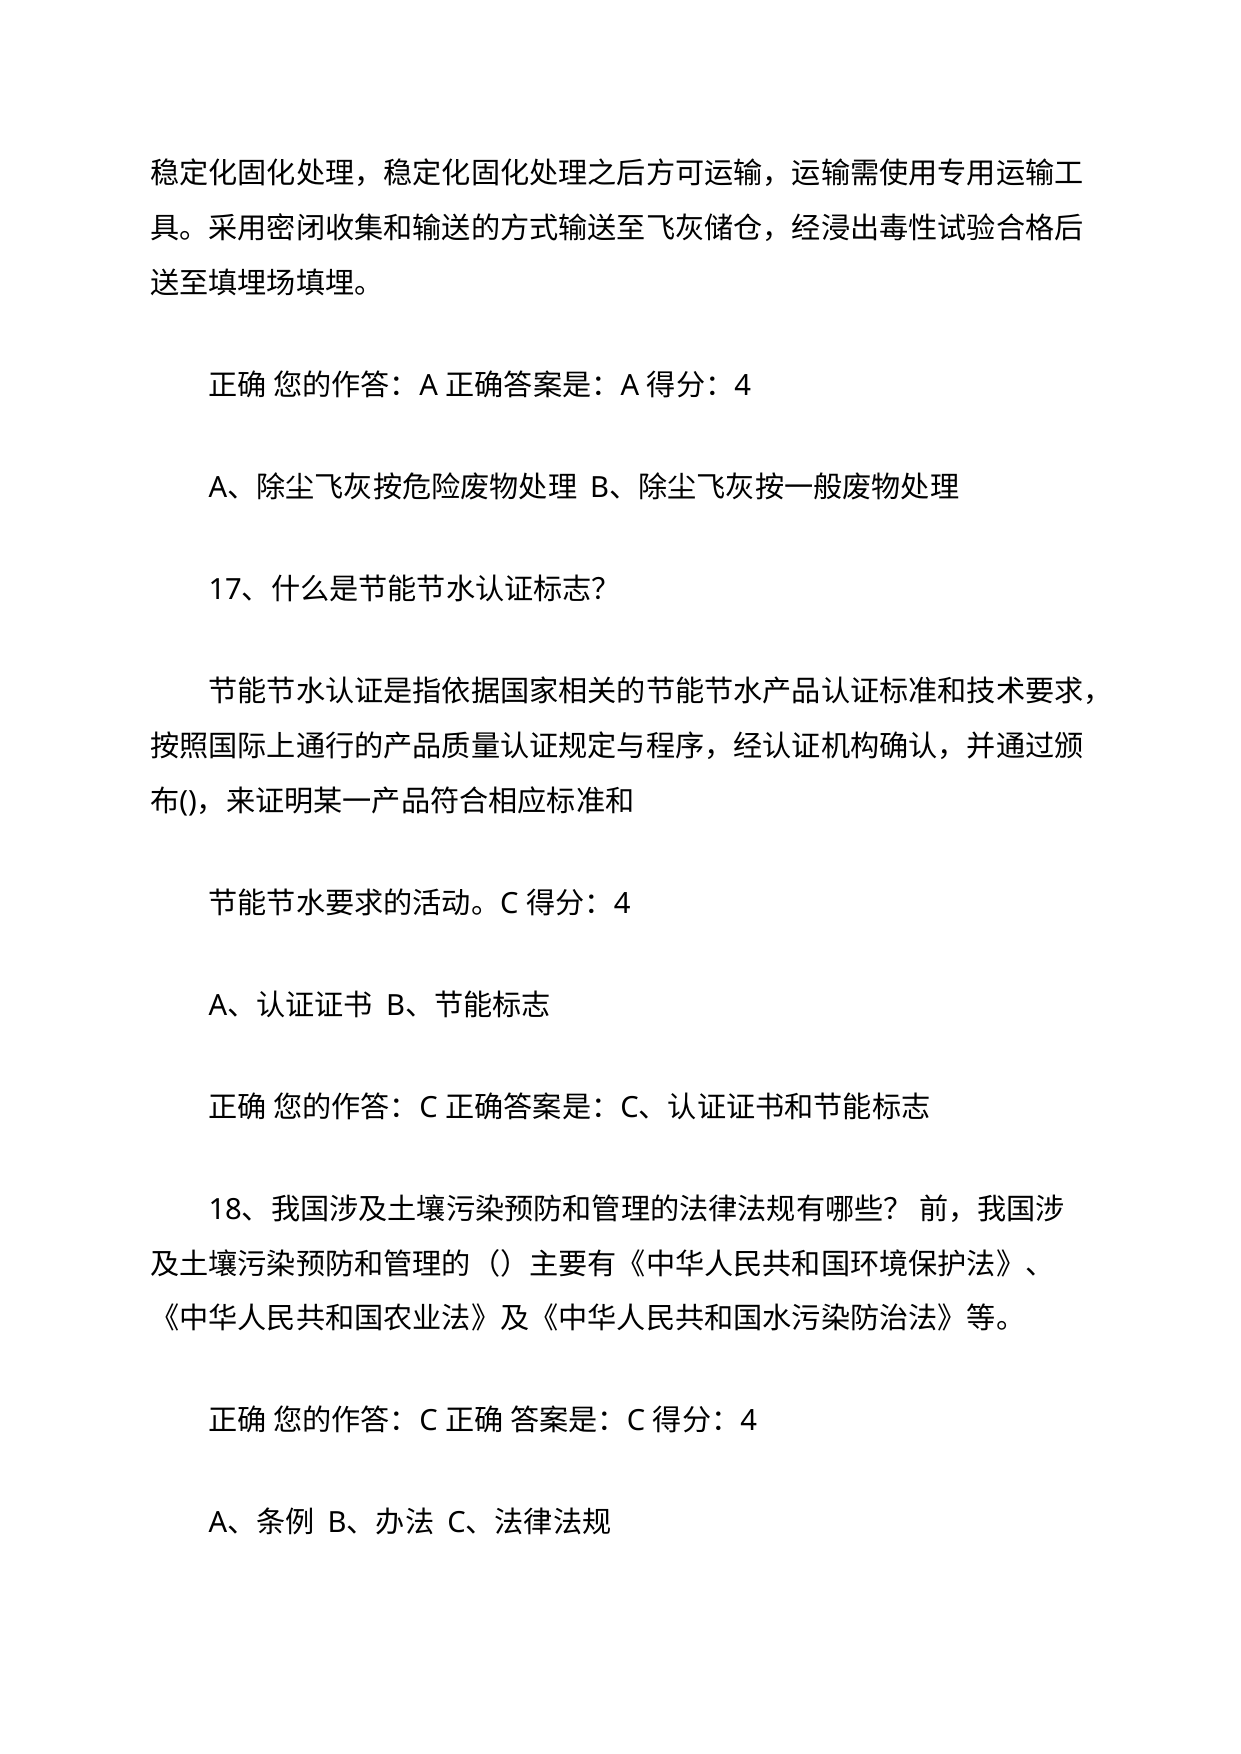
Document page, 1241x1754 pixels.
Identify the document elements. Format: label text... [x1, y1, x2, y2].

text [150, 150, 1090, 302]
text 正确 您的作答：C 正确答案是：C、认证证书和节能标志 [150, 1083, 1090, 1126]
text 正确 您的作答：A 正确答案是：A 得分：4 [150, 362, 1090, 404]
text 节能节水认证是指依据国家相关的节能节水产品认证标准和技术要求，按照国际上通行的产品质量认证规定与程序，经认证机构确认，并通过颁布()，来证明某一产品符合相应标准和 [150, 667, 1090, 820]
text 17、什么是节能节水认证标志？ [150, 566, 1090, 608]
text 正确 您的作答：C 正确 答案是：C 得分：4 [150, 1397, 1090, 1439]
text 节能节水要求的活动。C 得分：4 [150, 879, 1090, 922]
text A、条例 B、办法 C、法律法规 [150, 1499, 1090, 1541]
text A、认证证书 B、节能标志 [150, 981, 1090, 1024]
text 18、我国涉及土壤污染预防和管理的法律法规有哪些？ 前，我国涉及土壤污染预防和管理的（）主要有《中华人民共和国环境保护法》、《中华人民共和国农业法》及《中华人民共和国水污染防治法》等。 [150, 1185, 1090, 1337]
text A、除尘飞灰按危险废物处理 B、除尘飞灰按一般废物处理 [150, 463, 1090, 506]
